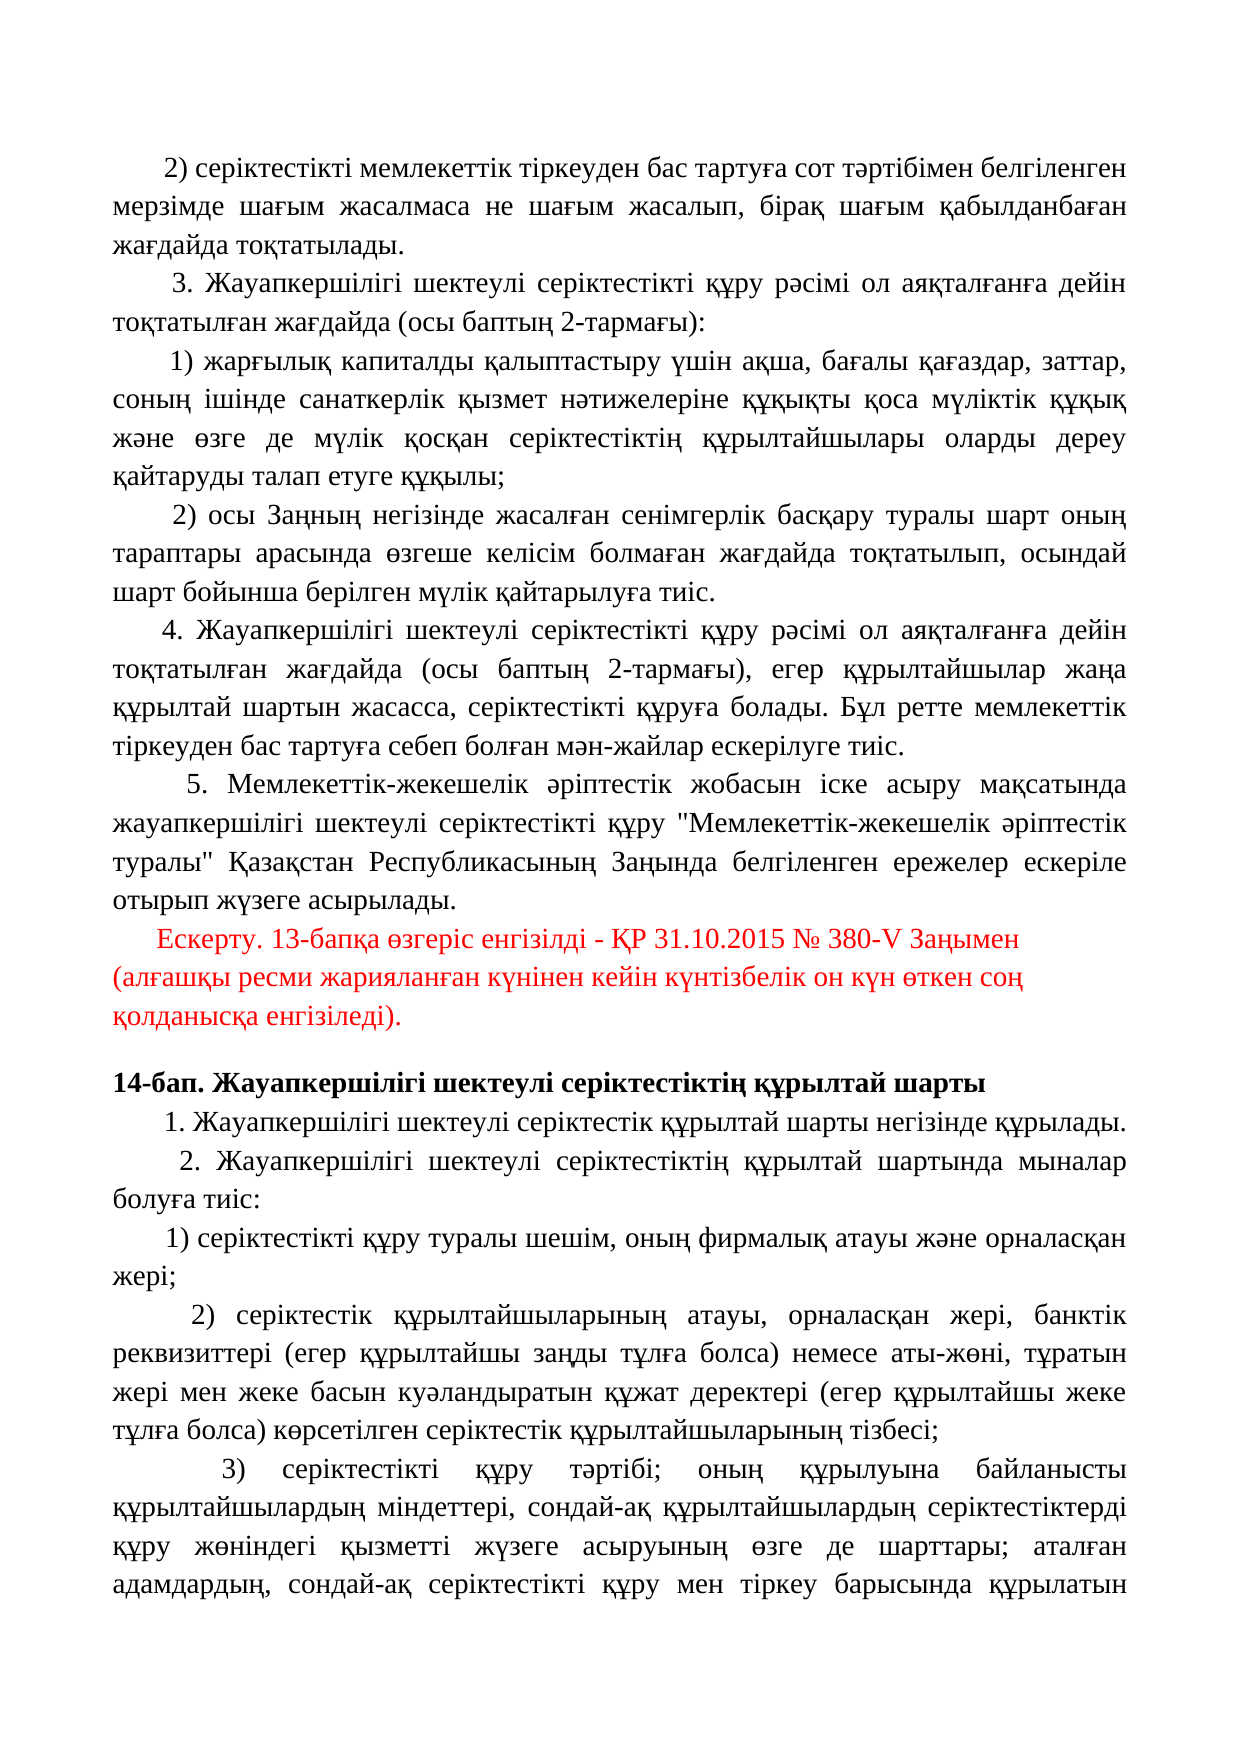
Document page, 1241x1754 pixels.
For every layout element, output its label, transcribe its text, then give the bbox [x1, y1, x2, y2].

text Ескерту. 13-бапқа өзгеріс енгізілді - ҚР 31.10.2015 № 380-V Заңымен (алғашқы ресми жарияланған күнінен кейін күнтізбелік он күн өткен соң қолданысқа енгізіледі). [112, 921, 1128, 1062]
text 3. Жауапкершілігі шектеулі серіктестікті құру рәсімі ол аяқталғанға дейін тоқтатылған жағдайда (осы баптың 2-тармағы): [112, 266, 1128, 338]
text 1) серіктестікті құру туралы шешім, оның фирмалық атауы және орналасқан жері; [112, 1220, 1128, 1292]
text 4. Жауапкершілігі шектеулі серіктестікті құру рәсімі ол аяқталғанға дейін тоқтатылған жағдайда (осы баптың 2-тармағы), егер құрылтайшылар жаңа құрылтай шартын жасасса, серіктестікті құруға болады. Бұл ретте мемлекеттік тіркеуден бас тартуға себеп болған мән-жайлар ескерілуге тиіс. [112, 612, 1128, 762]
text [112, 1451, 1128, 1600]
text 2) серіктестікті мемлекеттік тіркеуден бас тартуға сот тәртібімен белгіленген мерзімде шағым жасалмаса не шағым жасалып, бірақ шағым қабылданбаған жағдайда тоқтатылады. [112, 150, 1128, 261]
text 2. Жауапкершілігі шектеулі серіктестіктің құрылтай шартында мыналар болуға тиіс: [112, 1143, 1128, 1215]
text 1. Жауапкершілігі шектеулі серіктестік құрылтай шарты негізінде құрылады. [112, 1104, 1128, 1138]
text 2) серіктестік құрылтайшыларының атауы, орналасқан жері, банктік реквизиттері (егер құрылтайшы заңды тұлға болса) немесе аты-жөні, тұратын жері мен жеке басын куәландыратын құжат деректері (егер құрылтайшы жеке тұлға болса) көрсетілген серіктестік құрылтайшыларының тізбесі; [112, 1297, 1128, 1446]
text 2) осы Заңның негізінде жасалған сенімгерлік басқару туралы шарт оның тараптары арасында өзгеше келісім болмаған жағдайда тоқтатылып, осындай шарт бойынша берілген мүлік қайтарылуға тиіс. [112, 497, 1128, 607]
text 14-бап. Жауапкершілігі шектеулі серіктестіктің құрылтай шарты [112, 1066, 1128, 1099]
text 5. Мемлекеттік-жекешелік әріптестік жобасын іске асыру мақсатында жауапкершілігі шектеулі серіктестікті құру "Мемлекеттік-жекешелік әріптестік туралы" Қазақстан Республикасының Заңында белгіленген ережелер ескеріле отырып жүзеге асырылады. [112, 767, 1128, 916]
text 1) жарғылық капиталды қалыптастыру үшін ақша, бағалы қағаздар, заттар, соның ішінде санаткерлік қызмет нәтижелеріне құқықты қоса мүліктік құқық және өзге де мүлік қосқан серіктестіктің құрылтайшылары оларды дереу қайтаруды талап етуге құқылы; [112, 343, 1128, 492]
